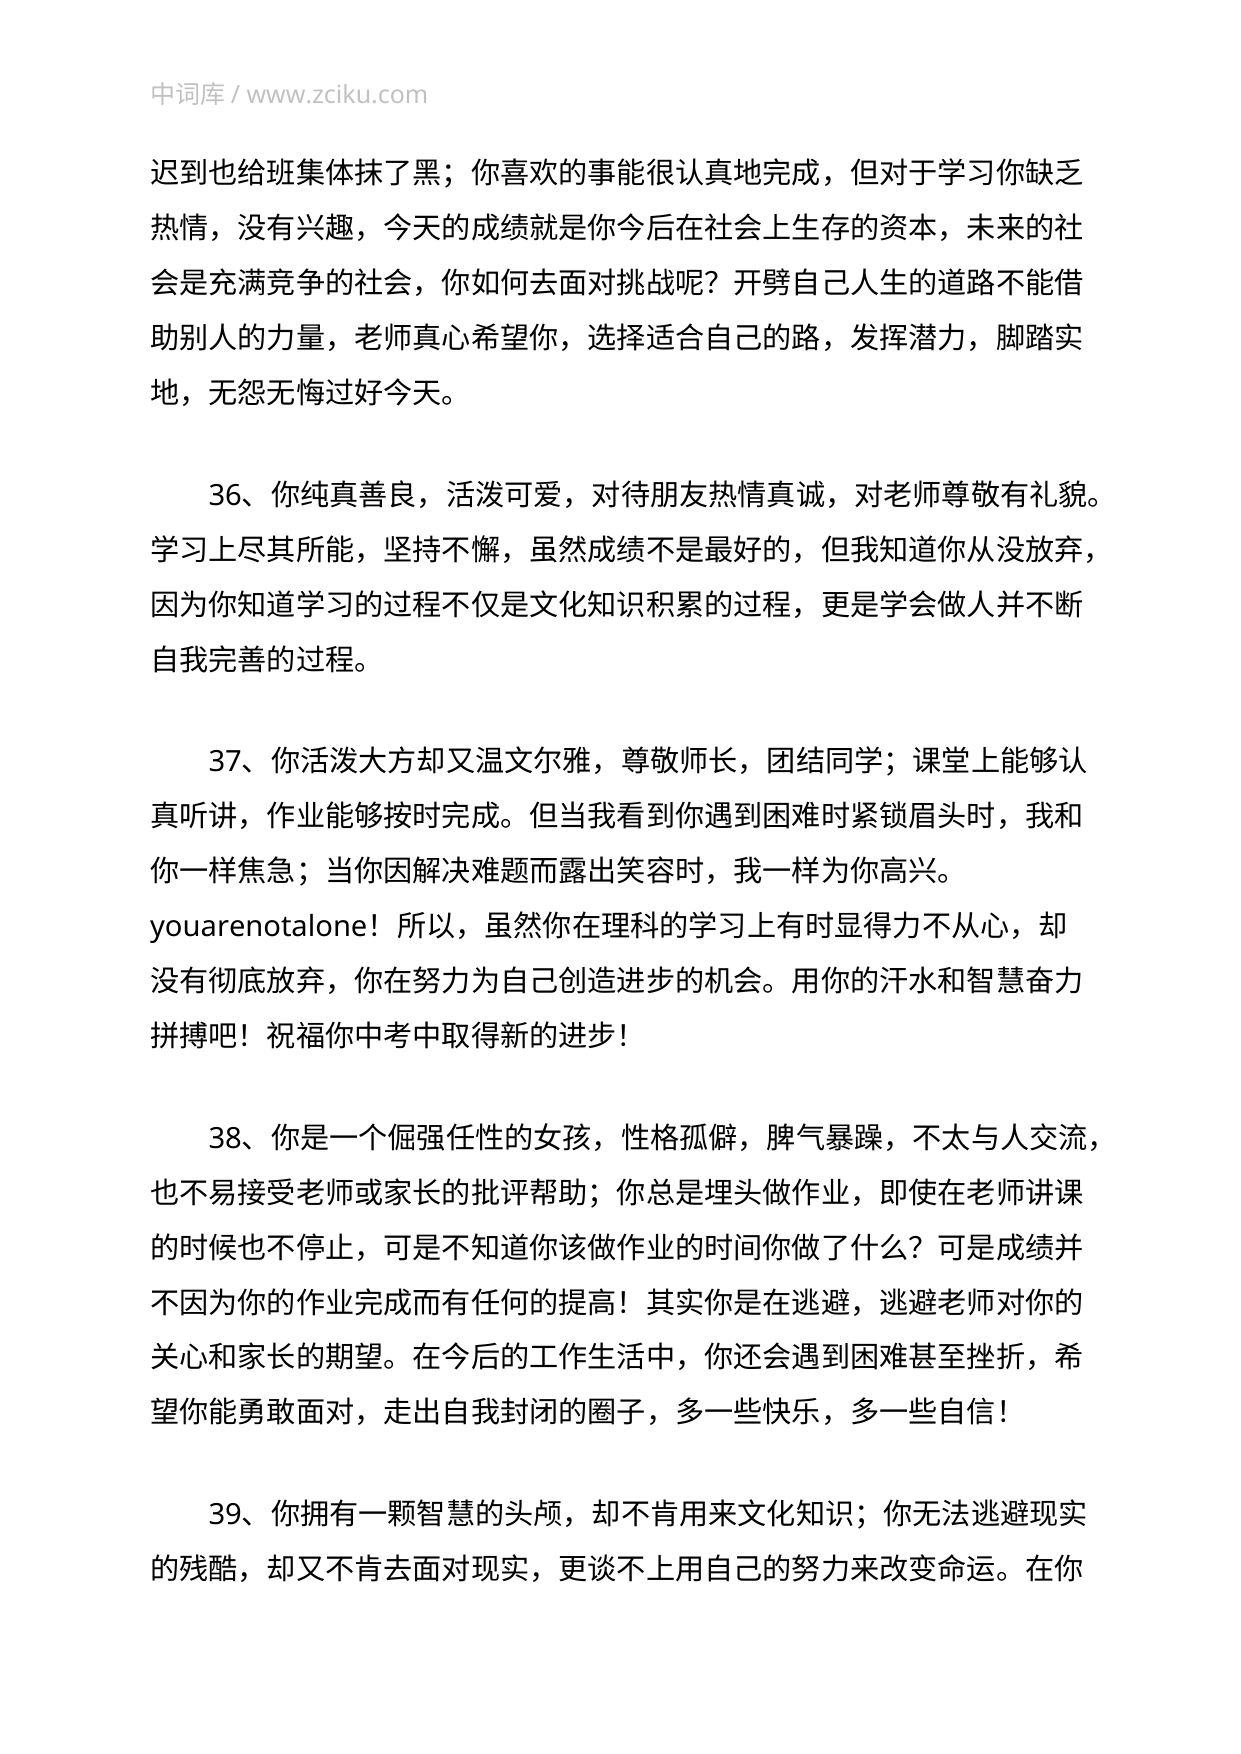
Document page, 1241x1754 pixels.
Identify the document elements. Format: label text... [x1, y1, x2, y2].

text 37、你活泼大方却又温文尔雅，尊敬师长，团结同学；课堂上能够认真听讲，作业能够按时完成。但当我看到你遇到困难时紧锁眉头时，我和你一样焦急；当你因解决难题而露出笑容时，我一样为你高兴。youarenotalone！所以，虽然你在理科的学习上有时显得力不从心，却没有彻底放弃，你在努力为自己创造进步的机会。用你的汗水和智慧奋力拼搏吧！祝福你中考中取得新的进步！ [150, 738, 1090, 1055]
text 38、你是一个倔强任性的女孩，性格孤僻，脾气暴躁，不太与人交流，也不易接受老师或家长的批评帮助；你总是埋头做作业，即使在老师讲课的时候也不停止，可是不知道你该做作业的时间你做了什么？可是成绩并不因为你的作业完成而有任何的提高！其实你是在逃避，逃避老师对你的关心和家长的期望。在今后的工作生活中，你还会遇到困难甚至挫折，希望你能勇敢面对，走出自我封闭的圈子，多一些快乐，多一些自信！ [150, 1114, 1090, 1431]
text 36、你纯真善良，活泼可爱，对待朋友热情真诚，对老师尊敬有礼貌。学习上尽其所能，坚持不懈，虽然成绩不是最好的，但我知道你从没放弃，因为你知道学习的过程不仅是文化知识积累的过程，更是学会做人并不断自我完善的过程。 [150, 471, 1090, 678]
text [150, 1491, 1090, 1588]
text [150, 150, 1090, 412]
